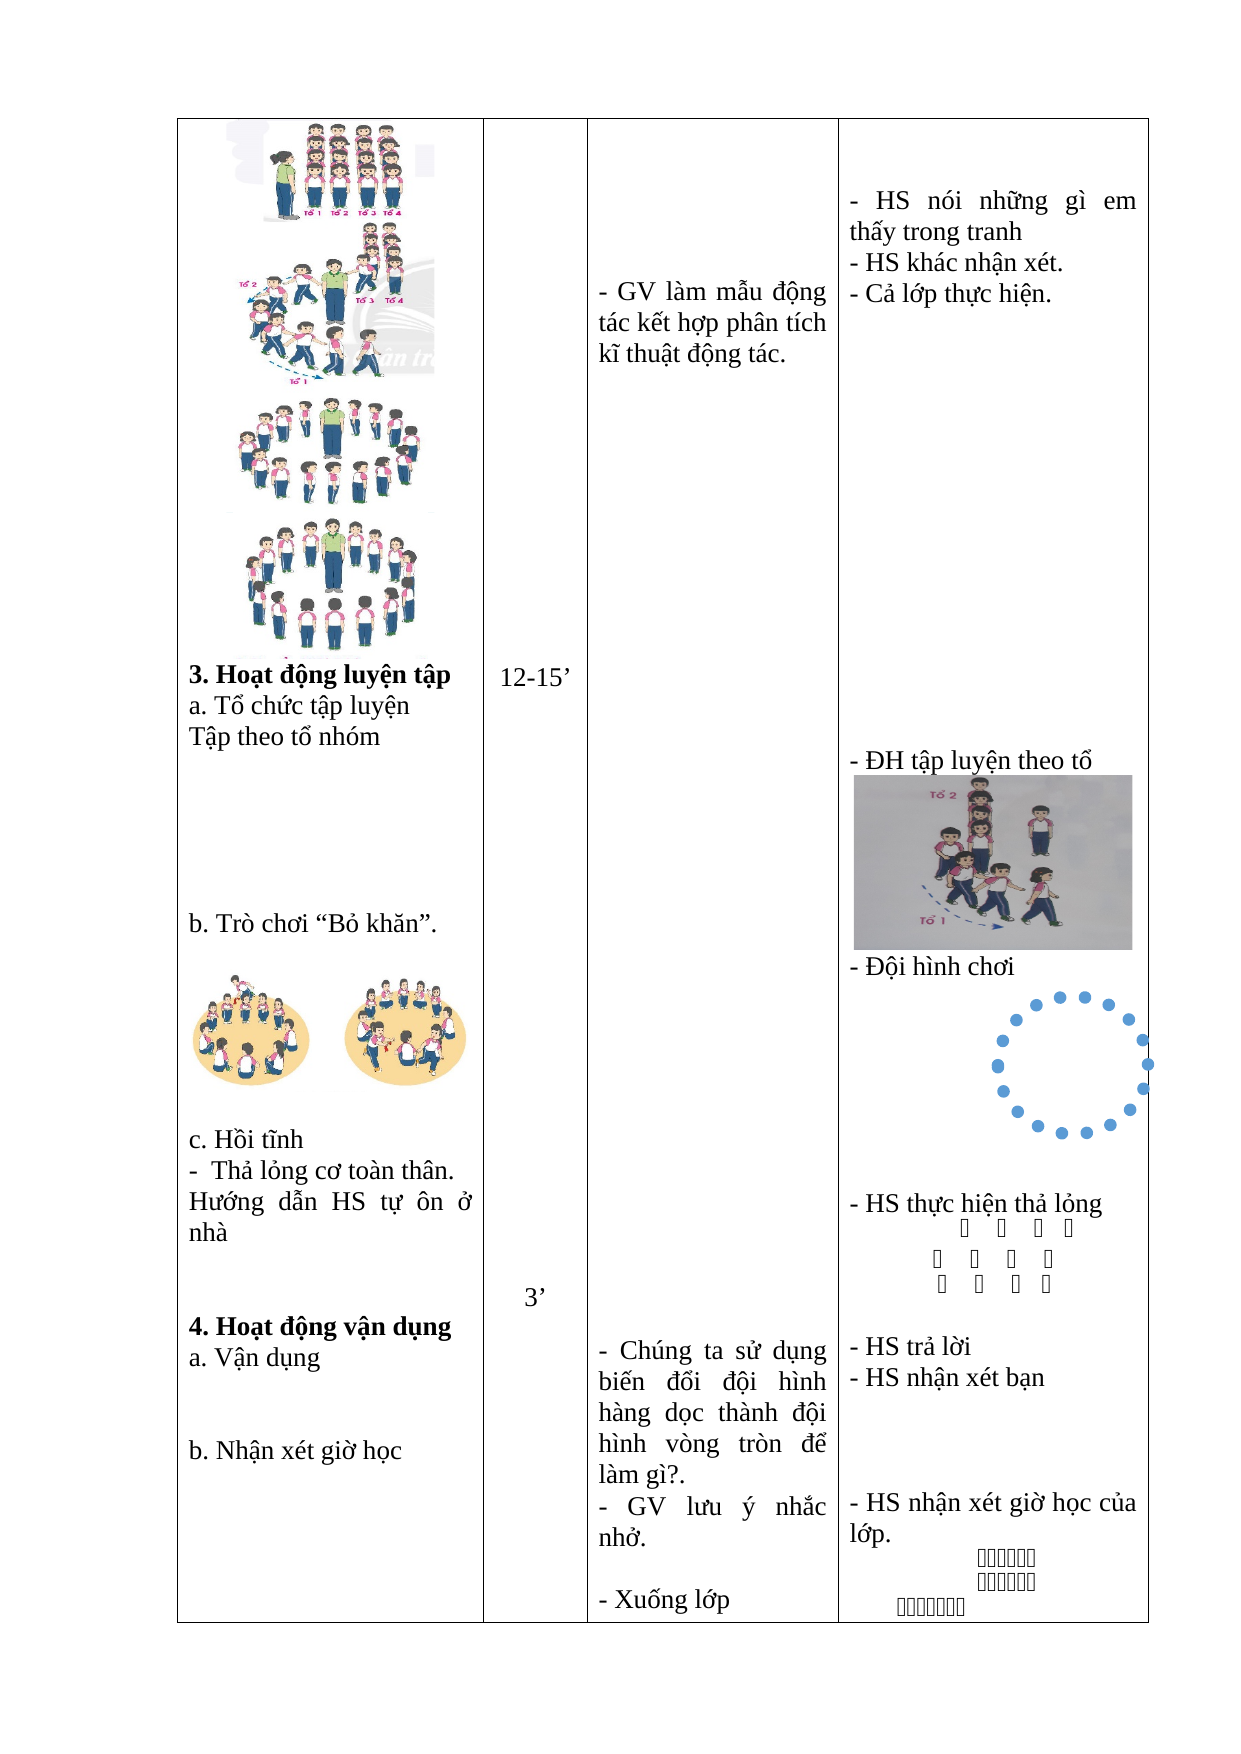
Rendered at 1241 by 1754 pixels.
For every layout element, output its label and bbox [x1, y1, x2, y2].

picture [191, 969, 470, 1092]
picture [226, 119, 435, 659]
table_cell [484, 119, 587, 1622]
table_cell [178, 119, 483, 1622]
table_cell [588, 119, 838, 1622]
picture [853, 775, 1133, 950]
table_cell [839, 119, 1148, 1622]
